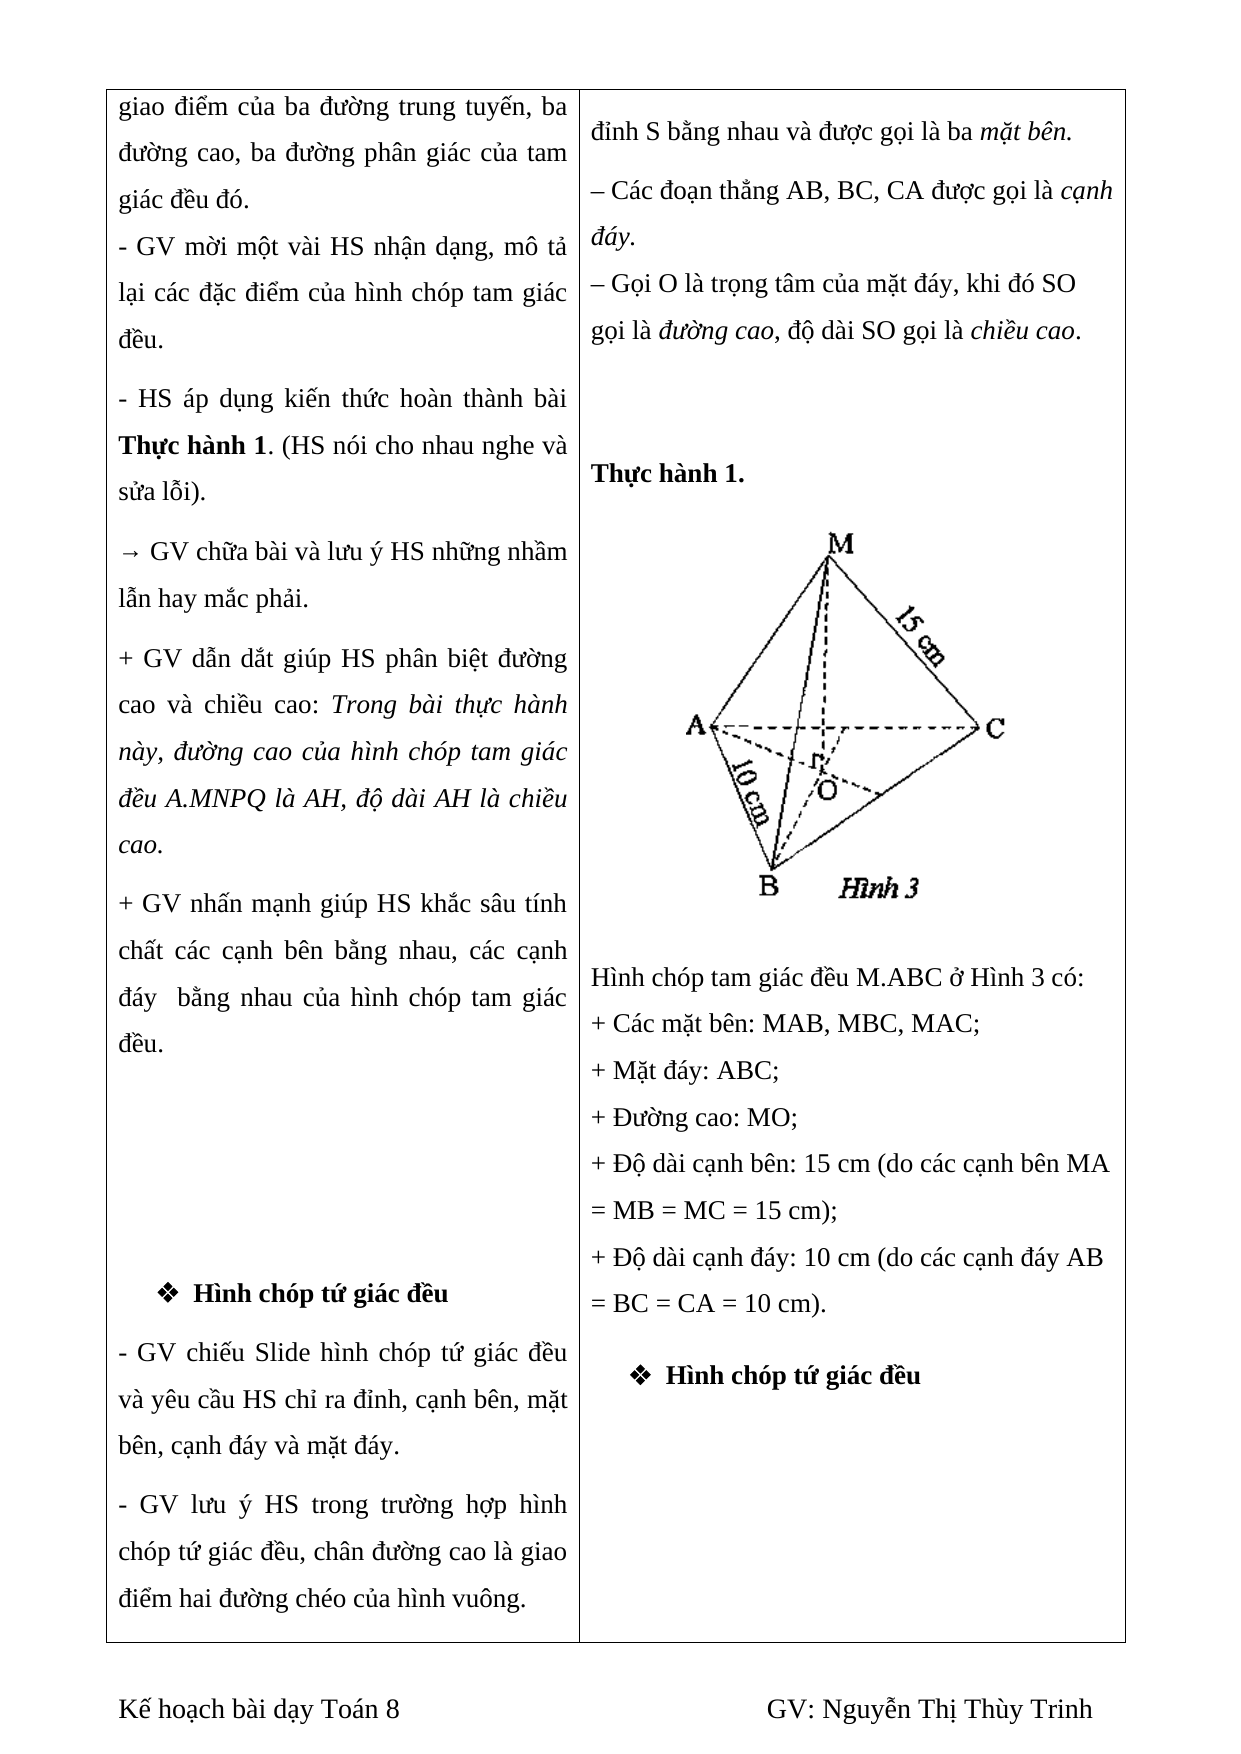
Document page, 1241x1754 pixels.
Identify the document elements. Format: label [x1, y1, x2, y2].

table_cell [107, 90, 579, 1642]
table_cell [580, 90, 1125, 1642]
